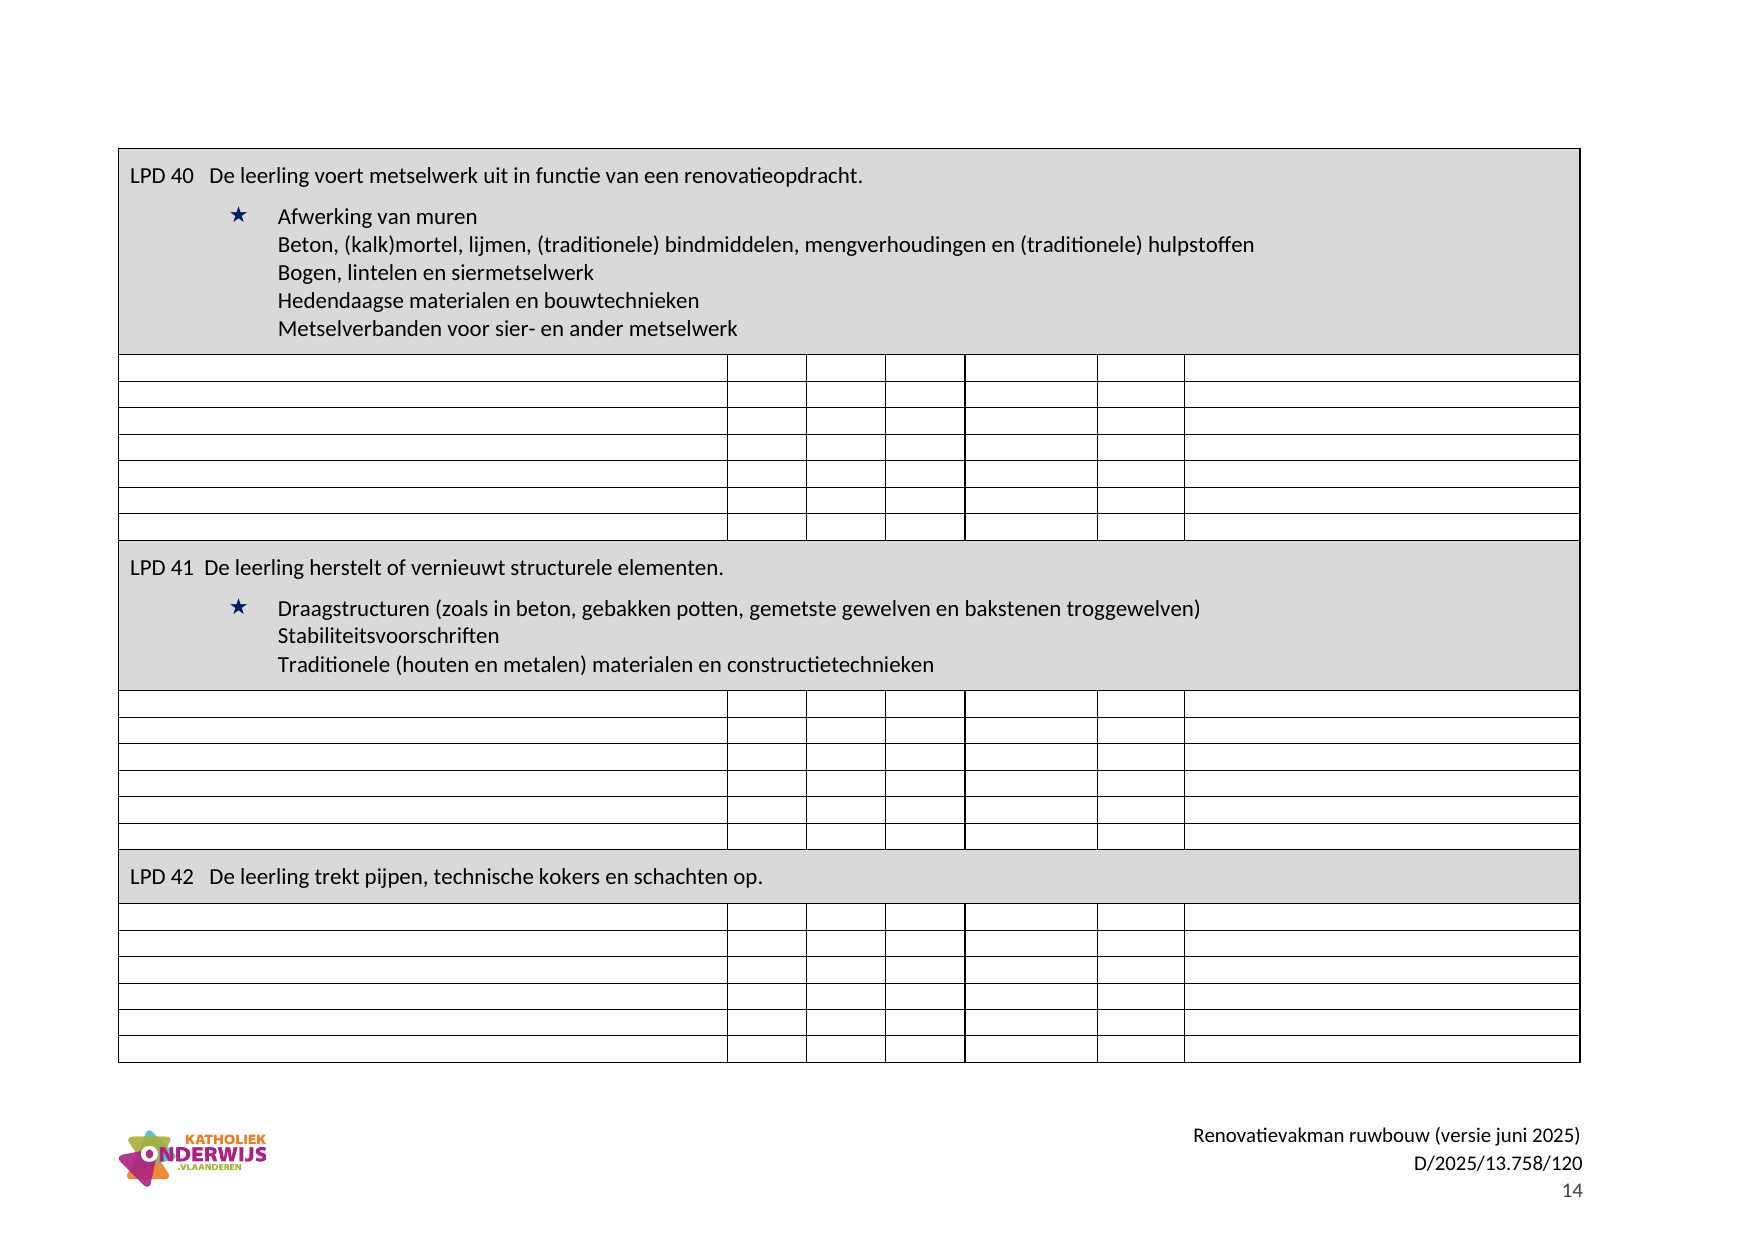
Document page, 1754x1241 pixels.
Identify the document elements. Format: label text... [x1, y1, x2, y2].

table_cell [1185, 771, 1579, 796]
table_cell [1098, 984, 1184, 1009]
table_cell [807, 435, 885, 460]
table_cell [728, 435, 806, 460]
table_cell [966, 435, 1097, 460]
table_cell [119, 355, 727, 381]
table_cell [728, 984, 806, 1009]
table_cell [728, 488, 806, 513]
table_cell [807, 1010, 885, 1035]
table_cell [1098, 931, 1184, 956]
table_cell [807, 984, 885, 1009]
table_cell [966, 408, 1097, 434]
table_cell [966, 904, 1097, 929]
table_cell [119, 957, 727, 982]
table_cell [728, 904, 806, 929]
table_cell [119, 904, 727, 929]
table_cell [728, 931, 806, 956]
table_cell [807, 931, 885, 956]
table_cell [119, 691, 727, 717]
table_cell [1185, 1010, 1579, 1035]
table_cell [1098, 691, 1184, 717]
table_cell [886, 957, 964, 982]
table_cell [1098, 1010, 1184, 1035]
table_cell [119, 1010, 727, 1035]
table_cell [1098, 797, 1184, 822]
table_cell [1098, 435, 1184, 460]
picture [118, 1130, 267, 1187]
table_cell [1098, 1036, 1184, 1062]
table_cell [728, 718, 806, 743]
table_cell [966, 1036, 1097, 1062]
table_cell [886, 744, 964, 769]
table_cell [1185, 488, 1579, 513]
table_cell [886, 488, 964, 513]
table_cell [807, 718, 885, 743]
table_cell [728, 744, 806, 769]
table_cell [886, 691, 964, 717]
table_cell [886, 984, 964, 1009]
table_cell [807, 514, 885, 539]
table_cell [1098, 355, 1184, 381]
table_cell [728, 1010, 806, 1035]
table_cell [886, 408, 964, 434]
table_cell [1185, 931, 1579, 956]
table_cell [728, 691, 806, 717]
table_cell [966, 488, 1097, 513]
table_cell [966, 1010, 1097, 1035]
table_cell [1185, 904, 1579, 929]
table_cell [728, 957, 806, 982]
table_cell [1185, 461, 1579, 487]
table_cell [728, 461, 806, 487]
table_cell [966, 514, 1097, 539]
table_cell [886, 771, 964, 796]
table_cell [886, 355, 964, 381]
table_cell [966, 984, 1097, 1009]
table_cell [728, 514, 806, 539]
table_cell [1185, 718, 1579, 743]
table_cell [886, 797, 964, 822]
table_cell [886, 514, 964, 539]
table_cell [728, 824, 806, 849]
table_cell [1185, 355, 1579, 381]
table_cell LPD 42 De leerling trekt pijpen, technische kokers en schachten op. [119, 850, 1579, 903]
table_cell [1098, 382, 1184, 407]
table_cell [1098, 718, 1184, 743]
table_cell [966, 744, 1097, 769]
table_cell [1185, 957, 1579, 982]
table_cell [807, 461, 885, 487]
table_cell [807, 1036, 885, 1062]
table_cell [1098, 824, 1184, 849]
table_cell [119, 435, 727, 460]
table_cell [728, 382, 806, 407]
table_cell [886, 1036, 964, 1062]
table_cell [966, 957, 1097, 982]
table_cell [1098, 771, 1184, 796]
table_cell [1098, 514, 1184, 539]
table_cell [966, 718, 1097, 743]
table_cell [807, 824, 885, 849]
table_cell [807, 797, 885, 822]
table_cell [1098, 744, 1184, 769]
table_cell [966, 355, 1097, 381]
table_cell [119, 461, 727, 487]
table_cell [966, 931, 1097, 956]
table_cell [1185, 691, 1579, 717]
table_cell [728, 355, 806, 381]
table_cell [119, 1036, 727, 1062]
table_cell [1185, 744, 1579, 769]
table_cell [119, 984, 727, 1009]
table_cell [119, 718, 727, 743]
table_cell LPD 41 De leerling herstelt of vernieuwt structurele elementen. Draagstructuren (zoals in beton, gebakken potten, gemetste gewelven en bakstenen troggewelven) Stabiliteitsvoorschriften Traditionele (houten en metalen) materialen en constructietechnieken [119, 541, 1579, 690]
table_cell [966, 691, 1097, 717]
table_cell [886, 931, 964, 956]
table_cell [807, 355, 885, 381]
table_cell [119, 771, 727, 796]
table_cell [807, 904, 885, 929]
table_cell [728, 1036, 806, 1062]
table_cell [807, 488, 885, 513]
table_cell [1185, 984, 1579, 1009]
table_cell [1185, 1036, 1579, 1062]
table_cell [119, 744, 727, 769]
table_cell [807, 771, 885, 796]
table_cell [1185, 435, 1579, 460]
table_cell [886, 382, 964, 407]
table_cell [807, 957, 885, 982]
table_cell [119, 931, 727, 956]
table_cell [807, 382, 885, 407]
table_cell [1185, 797, 1579, 822]
table_cell [119, 408, 727, 434]
table_cell [966, 771, 1097, 796]
table_cell [1098, 957, 1184, 982]
table_cell [1185, 514, 1579, 539]
table_cell LPD 40 De leerling voert metselwerk uit in functie van een renovatieopdracht. Afwerking van muren Beton, (kalk)mortel, lijmen, (traditionele) bindmiddelen, mengverhoudingen en (traditionele) hulpstoffen Bogen, lintelen en siermetselwerk Hedendaagse materialen en bouwtechnieken Metselverbanden voor sier- en ander metselwerk [119, 149, 1579, 354]
table_cell [119, 488, 727, 513]
table_cell [886, 1010, 964, 1035]
table_cell [966, 461, 1097, 487]
table_cell [728, 408, 806, 434]
table_cell [807, 691, 885, 717]
table_cell [728, 797, 806, 822]
table_cell [1098, 461, 1184, 487]
table_cell [807, 744, 885, 769]
table_cell [1185, 408, 1579, 434]
table_cell [966, 824, 1097, 849]
table_cell [886, 435, 964, 460]
table_cell [886, 904, 964, 929]
table_cell [119, 382, 727, 407]
table_cell [886, 824, 964, 849]
table_cell [119, 514, 727, 539]
table_cell [1098, 488, 1184, 513]
table_cell [886, 461, 964, 487]
table_cell [807, 408, 885, 434]
table_cell [1185, 382, 1579, 407]
table_cell [886, 718, 964, 743]
table_cell [119, 797, 727, 822]
table_cell [966, 382, 1097, 407]
table_cell [1098, 904, 1184, 929]
table_cell [966, 797, 1097, 822]
table_cell [728, 771, 806, 796]
table_cell [1185, 824, 1579, 849]
table_cell [1098, 408, 1184, 434]
table_cell [119, 824, 727, 849]
